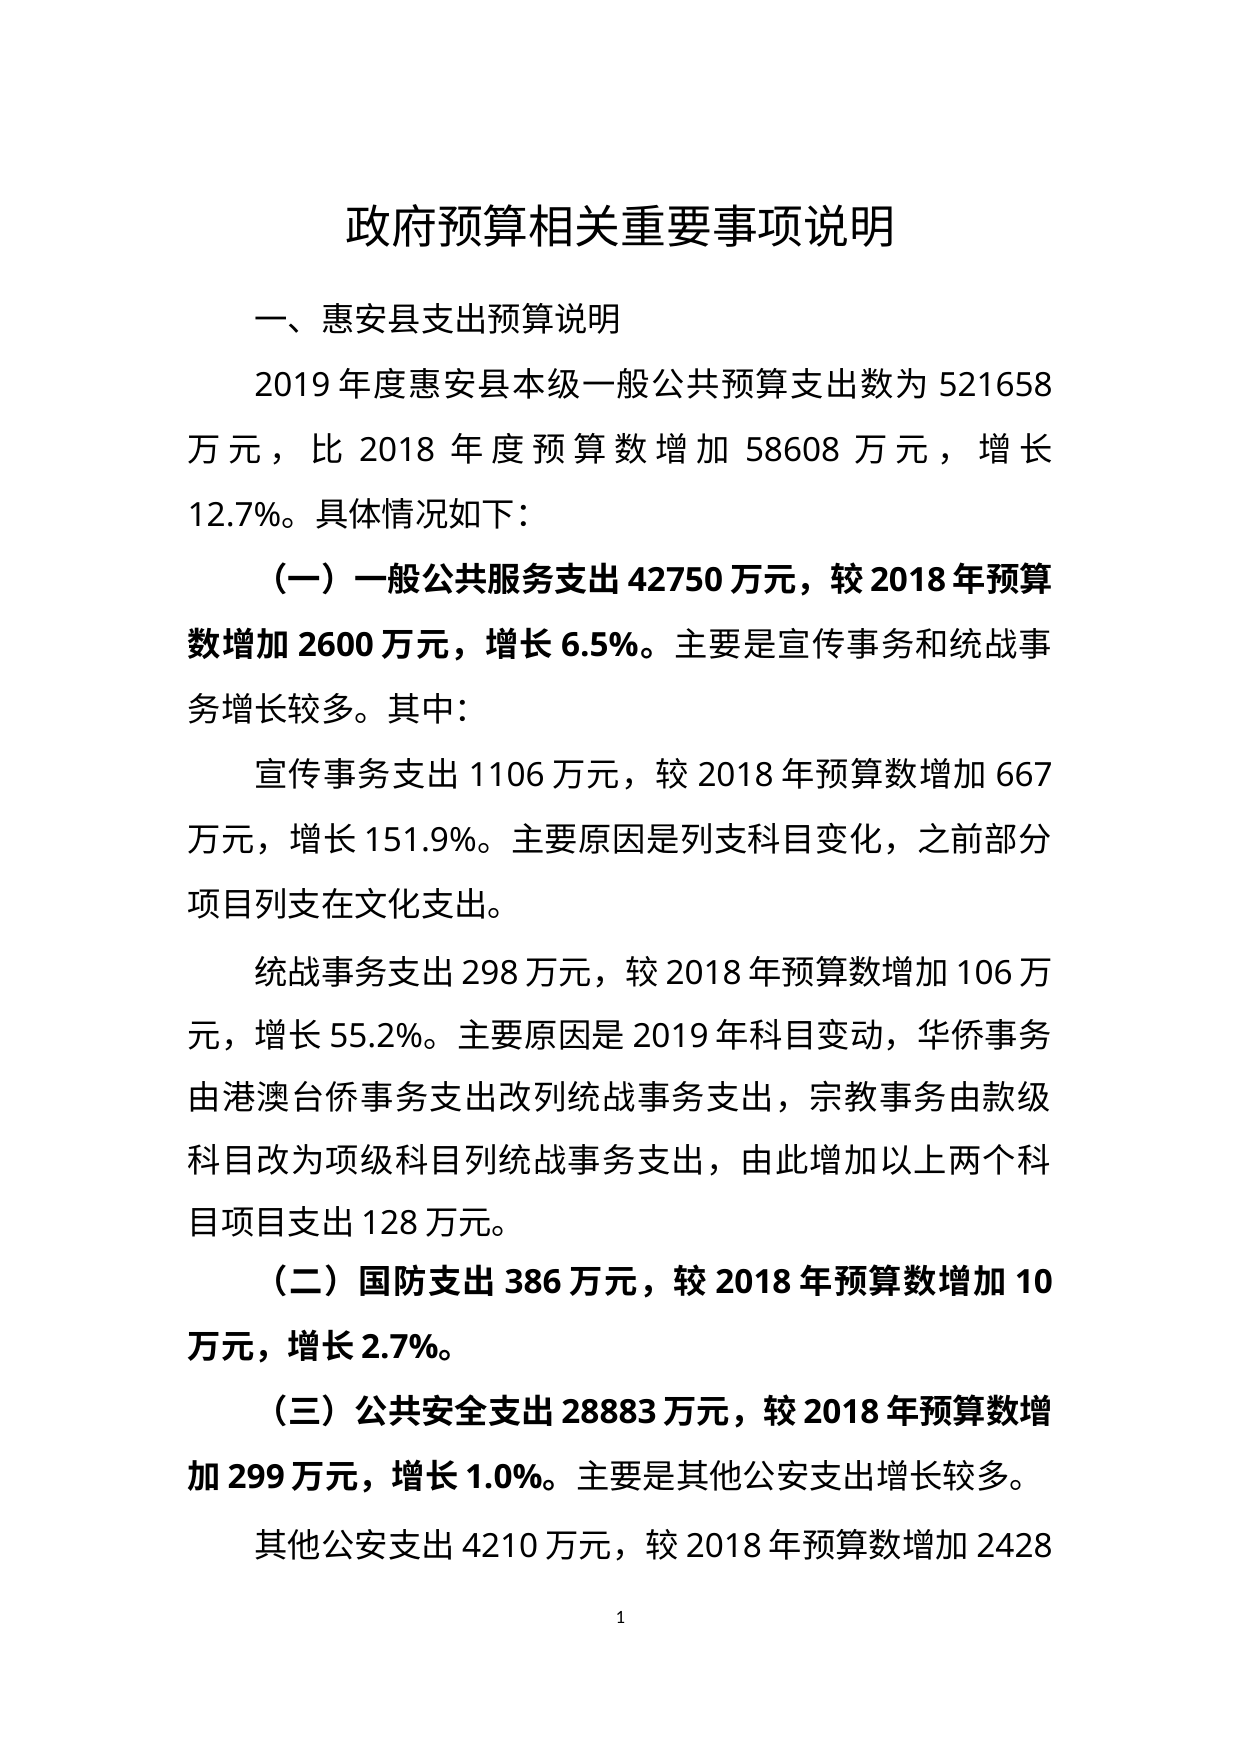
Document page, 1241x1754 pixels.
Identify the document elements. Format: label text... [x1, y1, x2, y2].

text 统战事务支出298万元，较2018年预算数增加106万元，增长55.2%。主要原因是2019年科目变动，华侨事务由港澳台侨事务支出改列统战事务支出，宗教事务由款级科目改为项级科目列统战事务支出，由此增加以上两个科目项目支出128万元。 [187, 934, 1053, 1247]
text 2019年度惠安县本级一般公共预算支出数为521658万元，比2018年度预算数增加58608万元，增长12.7%。具体情况如下： [187, 349, 1053, 544]
text 一、惠安县支出预算说明 [187, 284, 1053, 349]
text 宣传事务支出1106万元，较2018年预算数增加667万元，增长151.9%。主要原因是列支科目变化，之前部分项目列支在文化支出。 [187, 739, 1053, 934]
text 政府预算相关重要事项说明 [187, 174, 1053, 272]
text （三）公共安全支出28883万元，较2018年预算数增加299万元，增长1.0%。主要是其他公安支出增长较多。 [187, 1377, 1053, 1507]
text （二）国防支出386万元，较2018年预算数增加10万元，增长2.7%。 [187, 1247, 1053, 1377]
text （一）一般公共服务支出42750万元，较2018年预算数增加2600万元，增长6.5%。主要是宣传事务和统战事务增长较多。其中： [187, 544, 1053, 739]
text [187, 1507, 1053, 1569]
